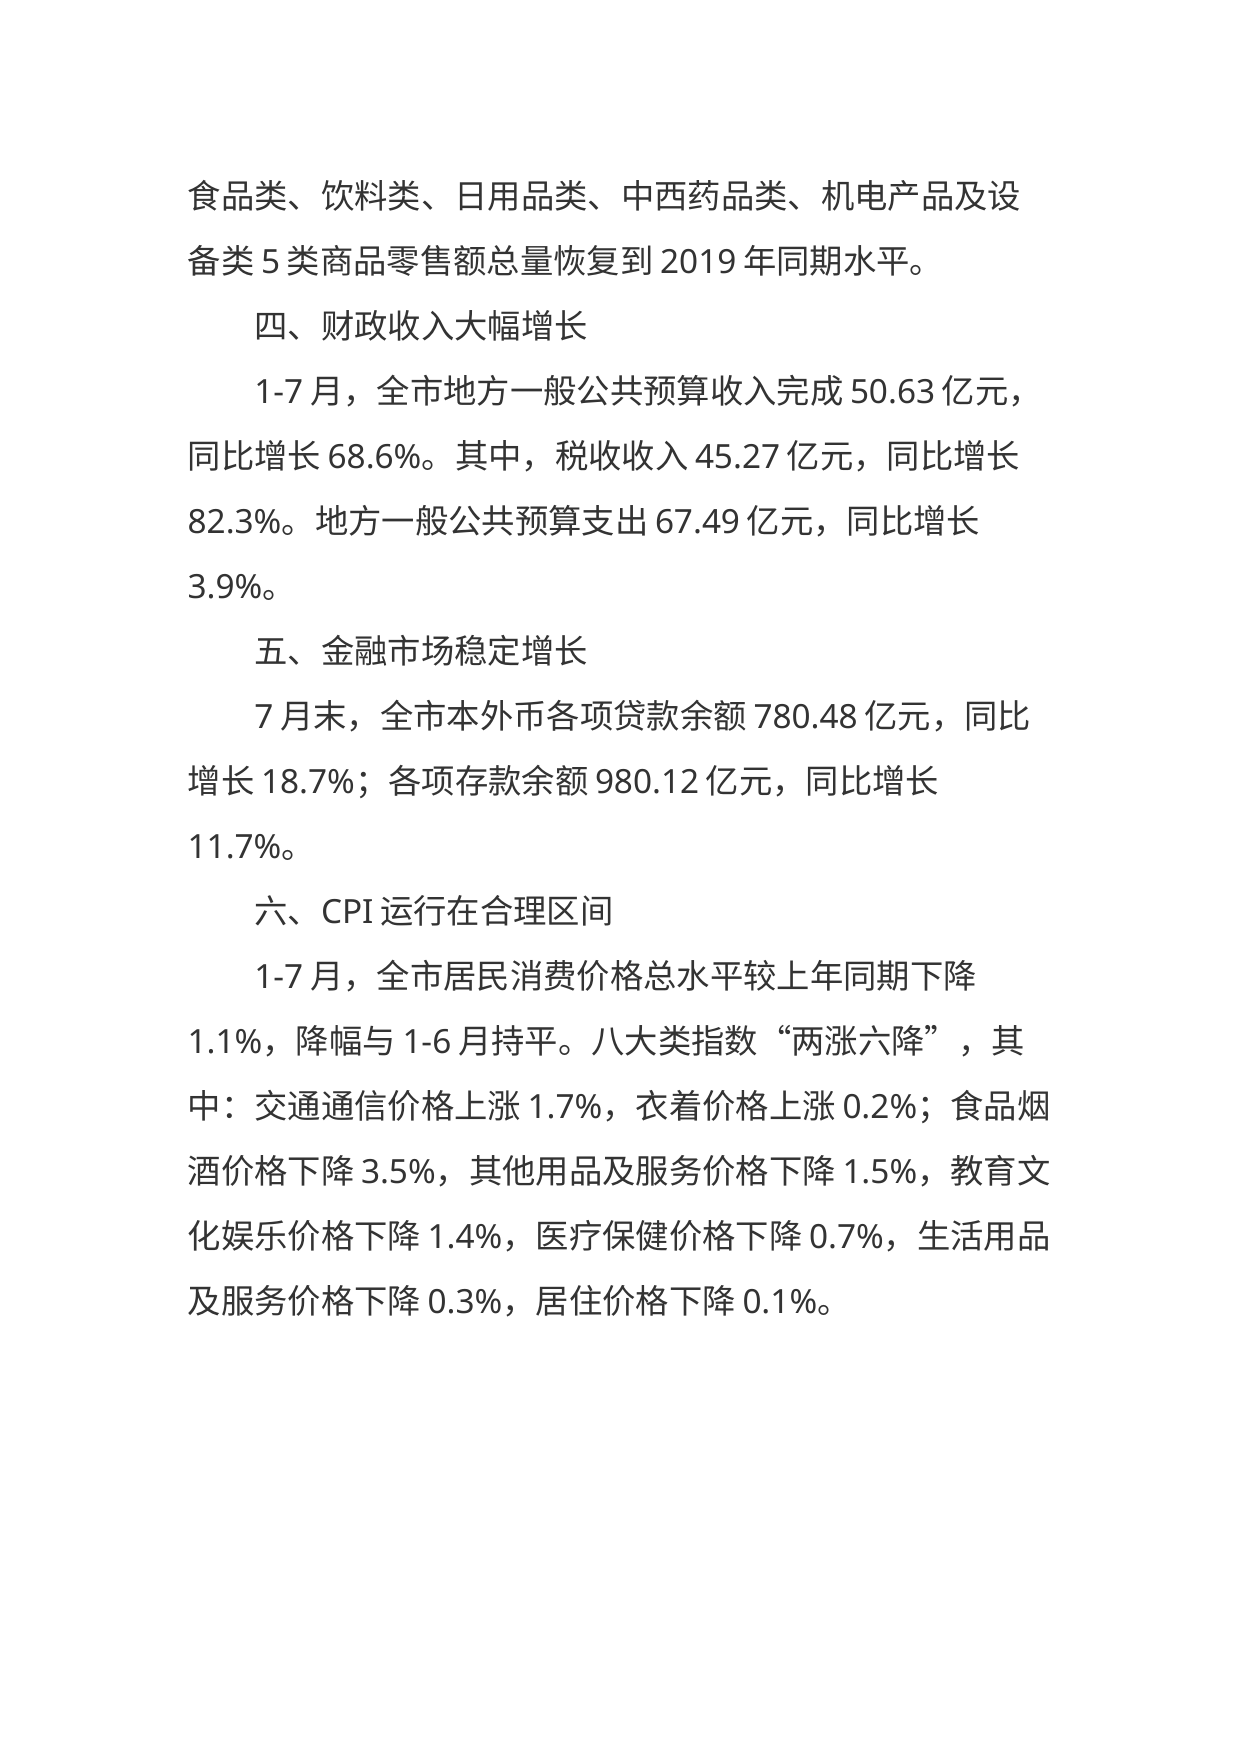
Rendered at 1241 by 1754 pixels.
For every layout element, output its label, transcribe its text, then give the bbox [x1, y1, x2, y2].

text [187, 162, 1053, 292]
text 五、金融市场稳定增长 [187, 617, 1053, 682]
text 六、CPI运行在合理区间 [187, 877, 1053, 942]
text 1-7月，全市地方一般公共预算收入完成50.63亿元，同比增长68.6%。其中，税收收入45.27亿元，同比增长82.3%。地方一般公共预算支出67.49亿元，同比增长3.9%。 [187, 357, 1053, 617]
text 7月末，全市本外币各项贷款余额780.48亿元，同比增长18.7%；各项存款余额980.12亿元，同比增长11.7%。 [187, 682, 1053, 877]
text 1-7月，全市居民消费价格总水平较上年同期下降1.1%，降幅与1-6月持平。八大类指数“两涨六降”，其中：交通通信价格上涨1.7%，衣着价格上涨0.2%；食品烟酒价格下降3.5%，其他用品及服务价格下降1.5%，教育文化娱乐价格下降1.4%，医疗保健价格下降0.7%，生活用品及服务价格下降0.3%，居住价格下降0.1%。 [187, 942, 1053, 1332]
text 四、财政收入大幅增长 [187, 292, 1053, 357]
